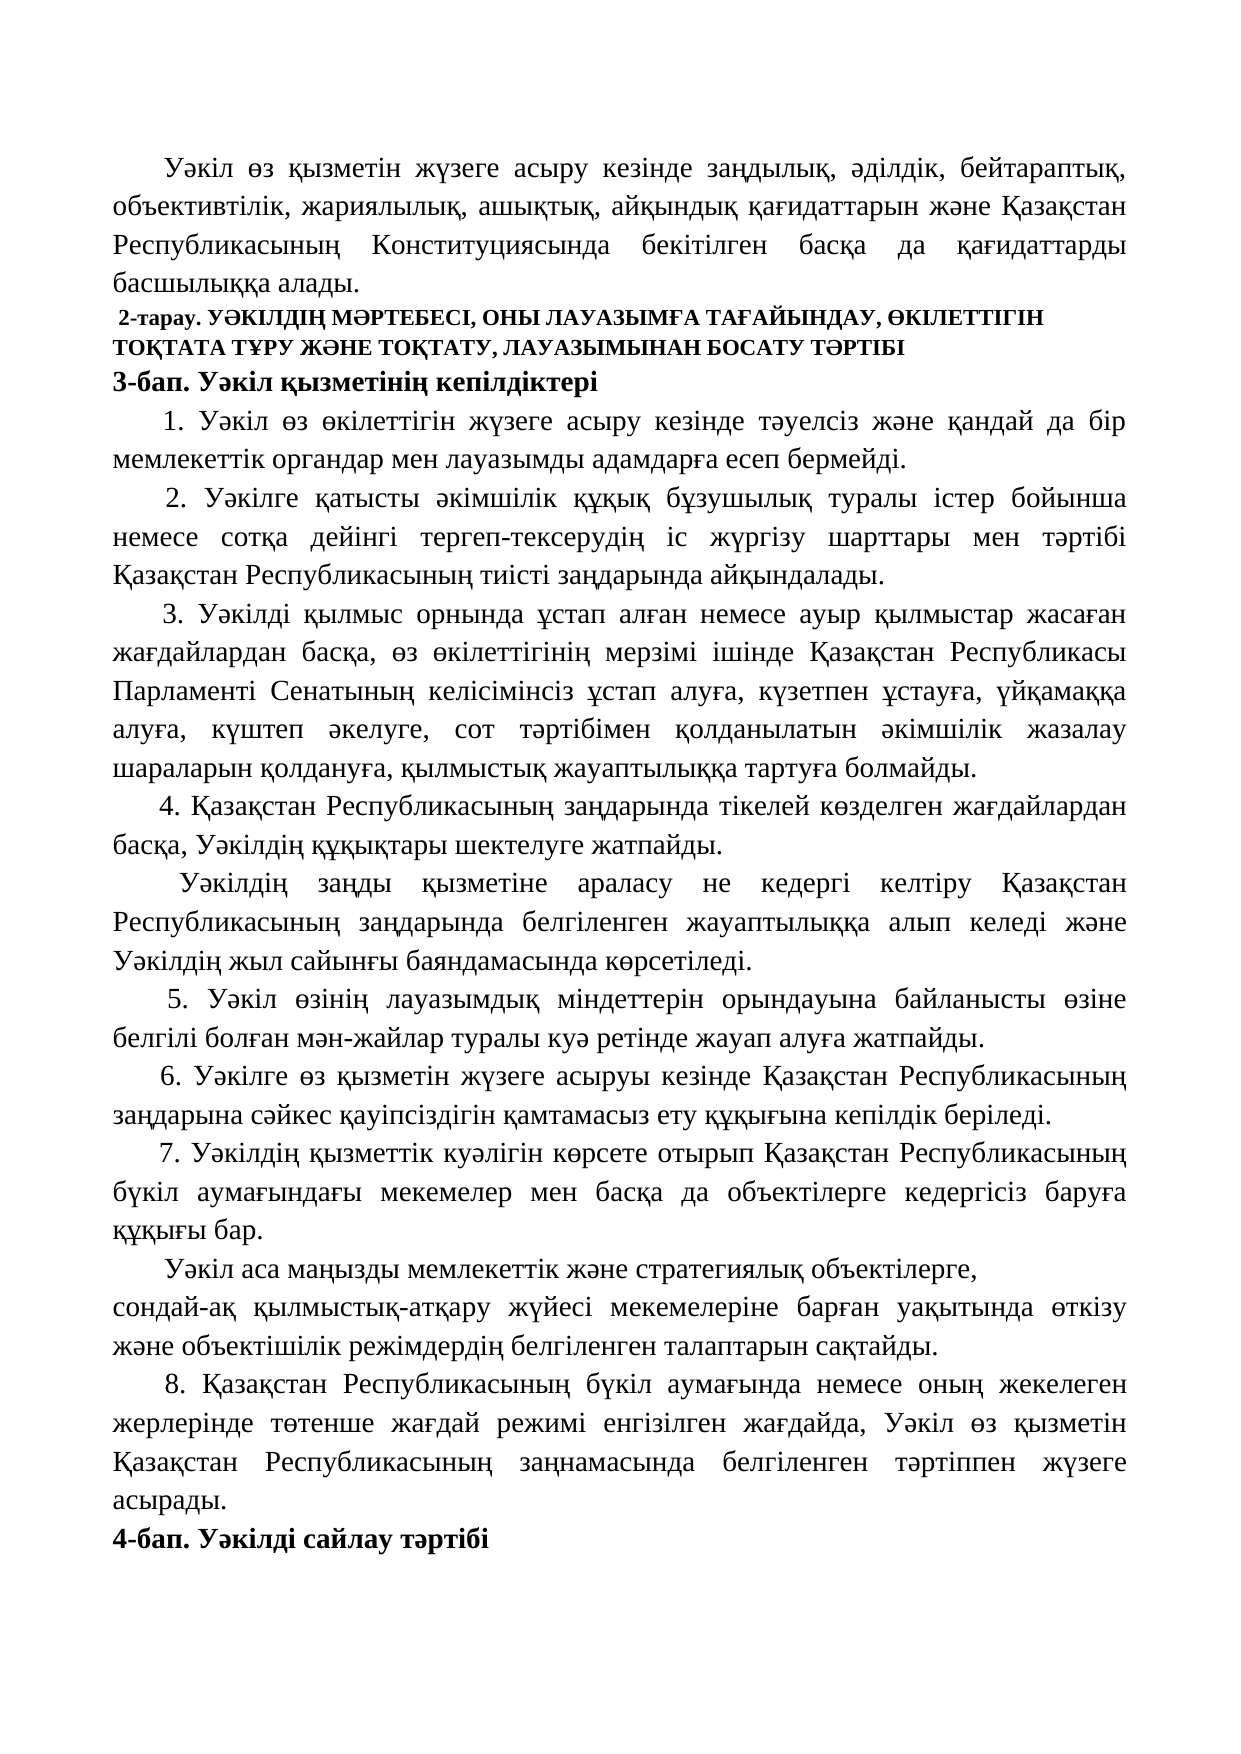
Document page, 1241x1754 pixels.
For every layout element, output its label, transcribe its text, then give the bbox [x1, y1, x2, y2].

text 1. Уәкіл өз өкілеттігін жүзеге асыру кезінде тәуелсіз және қандай да бір мемлекеттік органдар мен лауазымды адамдарға есеп бермейді. [112, 403, 1128, 475]
text 4. Қазақстан Республикасының заңдарында тікелей көзделген жағдайлардан басқа, Уәкілдің құқықтары шектелуге жатпайды. [112, 788, 1128, 861]
text 7. Уәкілдің қызметтік куәлігін көрсете отырып Қазақстан Республикасының бүкіл аумағындағы мекемелер мен басқа да объектілерге кедергісіз баруға құқығы бар. [112, 1135, 1128, 1246]
text 2. Уәкілге қатысты әкімшілік құқық бұзушылық туралы істер бойынша немесе сотқа дейінгі тергеп-тексерудің іс жүргізу шарттары мен тәртібі Қазақстан Республикасының тиісті заңдарында айқындалады. [112, 480, 1128, 591]
text 6. Уәкілге өз қызметін жүзеге асыруы кезінде Қазақстан Республикасының заңдарына сәйкес қауіпсіздігін қамтамасыз ету құқығына кепілдік беріледі. [112, 1058, 1128, 1130]
text 5. Уәкіл өзінің лауазымдық міндеттерін орындауына байланысты өзіне белгілі болған мән-жайлар туралы куә ретінде жауап алуға жатпайды. [112, 981, 1128, 1053]
text 4-бап. Уәкілді сайлау тәртібі [112, 1521, 1128, 1554]
text Уәкіл өз қызметін жүзеге асыру кезінде заңдылық, әділдік, бейтараптық, объективтілік, жариялылық, ашықтық, айқындық қағидаттарын және Қазақстан Республикасының Конституциясында бекітілген басқа да қағидаттарды басшылыққа алады. [112, 150, 1128, 299]
text 8. Қазақстан Республикасының бүкіл аумағында немесе оның жекелеген жерлерінде төтенше жағдай режимі енгізілген жағдайда, Уәкіл өз қызметін Қазақстан Республикасының заңнамасында белгіленген тәртіппен жүзеге асырады. [112, 1367, 1128, 1516]
text Уәкілдің заңды қызметіне араласу не кедергі келтіру Қазақстан Республикасының заңдарында белгіленген жауаптылыққа алып келеді және Уәкілдің жыл сайынғы баяндамасында көрсетіледі. [112, 866, 1128, 976]
text 3. Уəкілді қылмыс орнында ұстап алған немесе ауыр қылмыстар жасаған жағдайлардан басқа, өз өкілеттігінің мерзімі ішінде Қазақстан Республикасы Парламенті Сенатының келісімінсіз ұстап алуға, күзетпен ұстауға, үйқамаққа алуға, күштеп әкелуге, сот тәртібімен қолданылатын әкімшілік жазалау шараларын қолдануға, қылмыстық жауаптылыққа тартуға болмайды. [112, 596, 1128, 783]
text 2-тарау. УӘКІЛДІҢ МӘРТЕБЕСІ, ОНЫ ЛАУАЗЫМҒА ТАҒАЙЫНДАУ, ӨКІЛЕТТІГІН ТОҚТАТА ТҰРУ ЖӘНЕ ТОҚТАТУ, ЛАУАЗЫМЫНАН БОСАТУ ТӘРТІБІ [112, 304, 1128, 361]
text сондай-ақ қылмыстық-атқару жүйесі мекемелеріне барған уақытында өткізу және объектішілік режімдердің белгіленген талаптарын сақтайды. [112, 1289, 1128, 1362]
text 3-бап. Уәкіл қызметінің кепілдіктері [112, 364, 1128, 398]
text Уәкіл аса маңызды мемлекеттік және стратегиялық объектілерге, [112, 1251, 1128, 1284]
